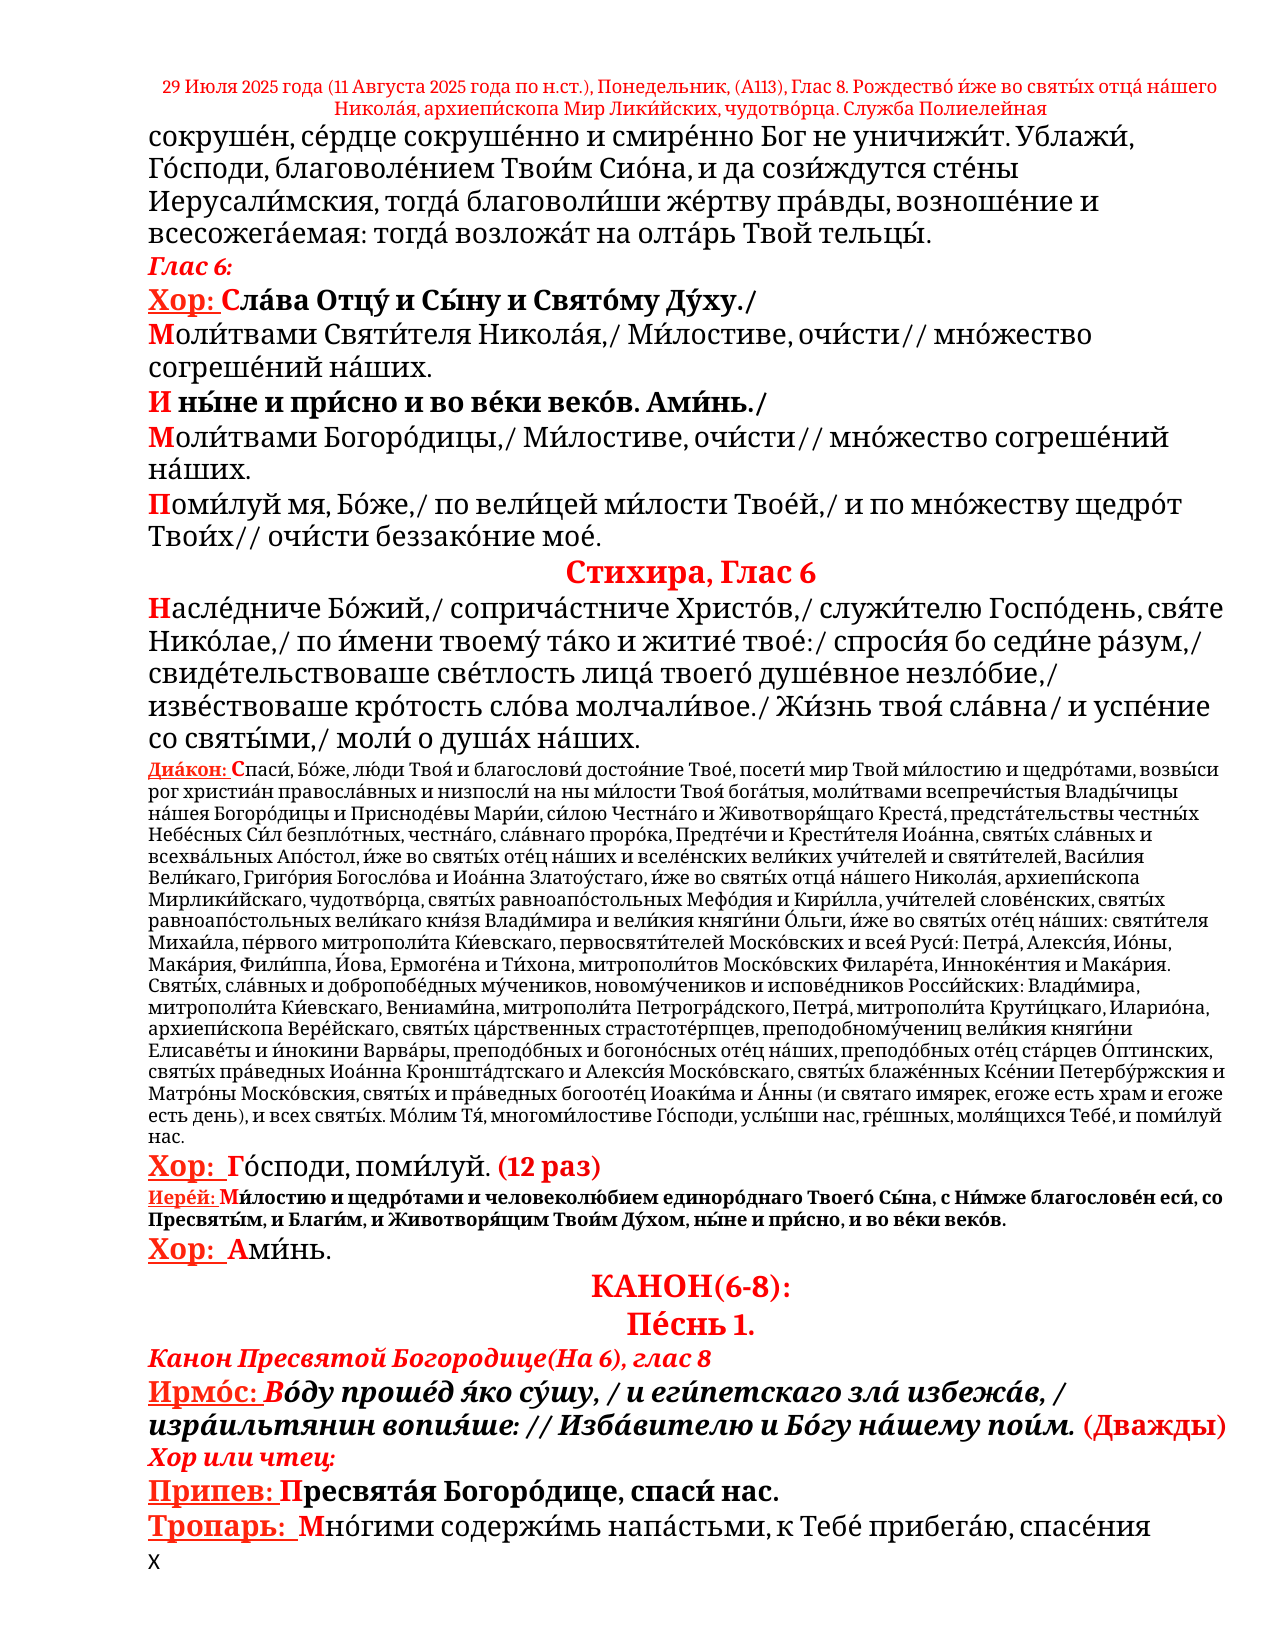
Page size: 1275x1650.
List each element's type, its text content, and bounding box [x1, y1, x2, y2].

text Глас 6: [148, 706, 1233, 735]
text И ны́не и при́сно и во ве́ки веко́в. Ами́нь./ [148, 840, 1233, 873]
text Стихира, Глас 6 [148, 1009, 1233, 1045]
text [148, 1211, 1233, 1537]
text Поми́луй мя, Бо́же,/ по вели́цей ми́лости Твое́й,/ и по мно́жеству щедро́т Твои́х// очи́сти беззако́ние мое́. [148, 942, 1233, 1007]
text Моли́твами Богоро́дицы,/ Ми́лостиве, очи́сти// мно́жество согреше́ний на́ших. [148, 875, 1233, 940]
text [148, 121, 1233, 704]
text Моли́твами Святи́теля Никола́я,/ Ми́лостиве, очи́сти// мно́жество согреше́ний на́ших. [148, 773, 1233, 838]
text Хор: Сла́ва Отцу́ и Сы́ну и Свято́му Ду́ху./ [148, 737, 1233, 771]
text Насле́дниче Бо́жий,/ соприча́стниче Христо́в,/ служи́телю Госпо́день, свя́те Нико́лае,/ по и́мени твоему́ та́ко и житие́ твое́:/ спроси́я бо седи́не ра́зум,/ свиде́тельствоваше све́тлость лица́ твоего́ душе́вное незло́бие,/ изве́ствоваше кро́тость сло́ва молчали́вое./ Жи́знь твоя́ сла́вна/ и успе́ние со святы́ми,/ моли́ о душа́х на́ших. [148, 1047, 1233, 1209]
